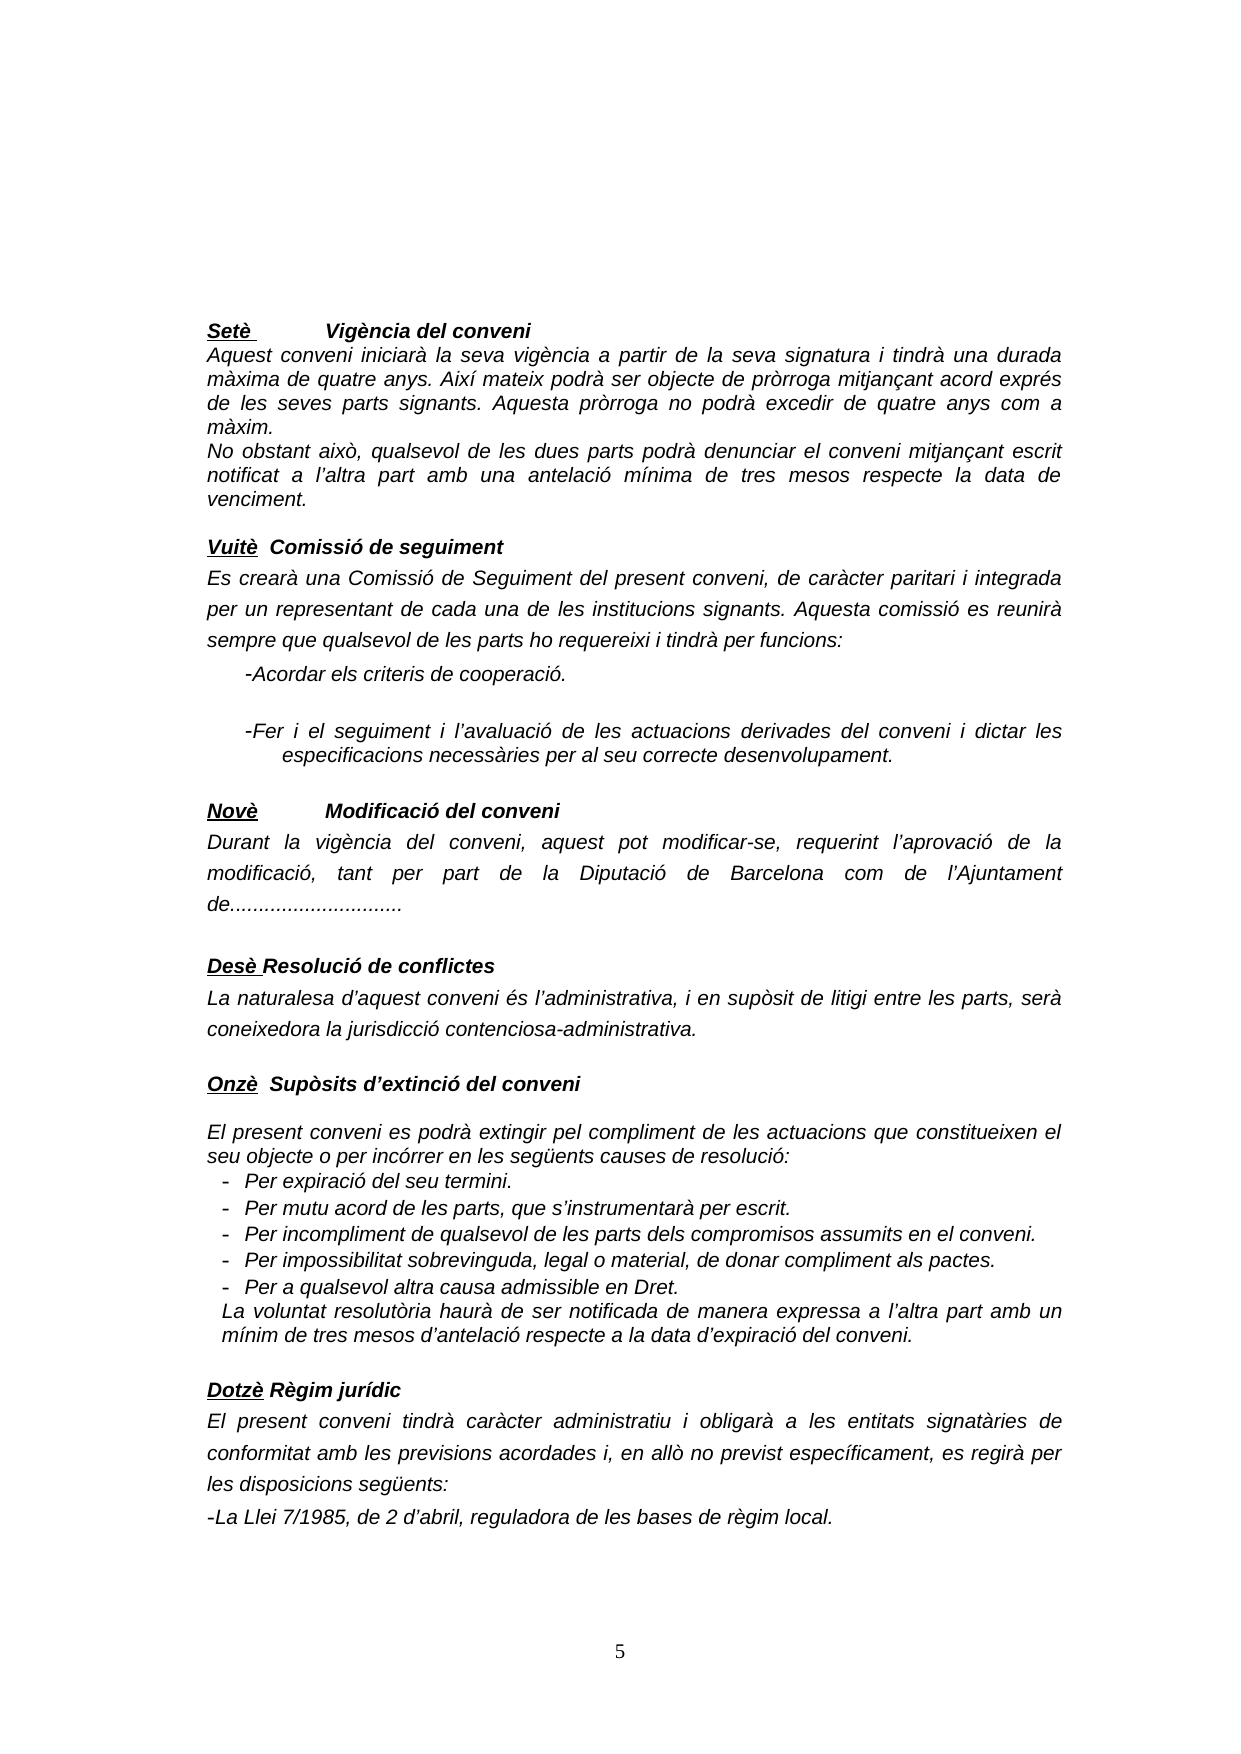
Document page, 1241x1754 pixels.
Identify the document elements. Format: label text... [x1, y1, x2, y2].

text Vuitè Comissió de seguiment [207, 535, 1063, 559]
list Acordar els criteris de cooperació. [244, 659, 1063, 686]
text El present conveni es podrà extingir pel compliment de les actuacions que constitueixen el seu objecte o per incórrer en les següents causes de resolució: [207, 1119, 1063, 1167]
list Per expiració del seu termini. [222, 1167, 1063, 1194]
text Setè Vigència del conveni [207, 319, 1063, 343]
list Per incompliment de qualsevol de les parts dels compromisos assumits en el conveni. [222, 1220, 1063, 1246]
text La voluntat resolutòria haurà de ser notificada de manera expressa a l’altra part amb un mínim de tres mesos d’antelació respecte a la data d’expiració del conveni. [222, 1299, 1063, 1347]
text Durant la vigència del conveni, aquest pot modificar-se, requerint l’aprovació de la modificació, tant per part de la Diputació de Barcelona com de l’Ajuntament de.............................. [207, 829, 1063, 916]
text La naturalesa d’aquest conveni és l’administrativa, i en supòsit de litigi entre les parts, serà coneixedora la jurisdicció contenciosa-administrativa. [207, 985, 1063, 1040]
list La Llei 7/1985, de 2 d’abril, reguladora de les bases de règim local. [207, 1503, 1063, 1529]
text No obstant això, qualsevol de les dues parts podrà denunciar el conveni mitjançant escrit notificat a l’altra part amb una antelació mínima de tres mesos respecte la data de venciment. [207, 439, 1063, 511]
text El present conveni tindrà caràcter administratiu i obligarà a les entitats signatàries de conformitat amb les previsions acordades i, en allò no previst específicament, es regirà per les disposicions següents: [207, 1409, 1063, 1496]
text Novè Modificació del conveni [207, 798, 1063, 822]
list Fer i el seguiment i l’avaluació de les actuacions derivades del conveni i dictar les especificacions necessàries per al seu correcte desenvolupament. [244, 717, 1063, 767]
list Per mutu acord de les parts, que s’instrumentarà per escrit. [222, 1194, 1063, 1220]
list Per impossibilitat sobrevinguda, legal o material, de donar compliment als pactes. [222, 1246, 1063, 1273]
text Onzè Supòsits d’extinció del conveni [207, 1072, 1063, 1096]
list Per a qualsevol altra causa admissible en Dret. [222, 1273, 1063, 1299]
text Es crearà una Comissió de Seguiment del present conveni, de caràcter paritari i integrada per un representant de cada una de les institucions signants. Aquesta comissió es reunirà sempre que qualsevol de les parts ho requereixi i tindrà per funcions: [207, 566, 1063, 652]
text Dotzè Règim jurídic [207, 1378, 1063, 1402]
text Desè Resolució de conflictes [207, 954, 1063, 978]
text Aquest conveni iniciarà la seva vigència a partir de la seva signatura i tindrà una durada màxima de quatre anys. Així mateix podrà ser objecte de pròrroga mitjançant acord exprés de les seves parts signants. Aquesta pròrroga no podrà excedir de quatre anys com a màxim. [207, 343, 1063, 439]
